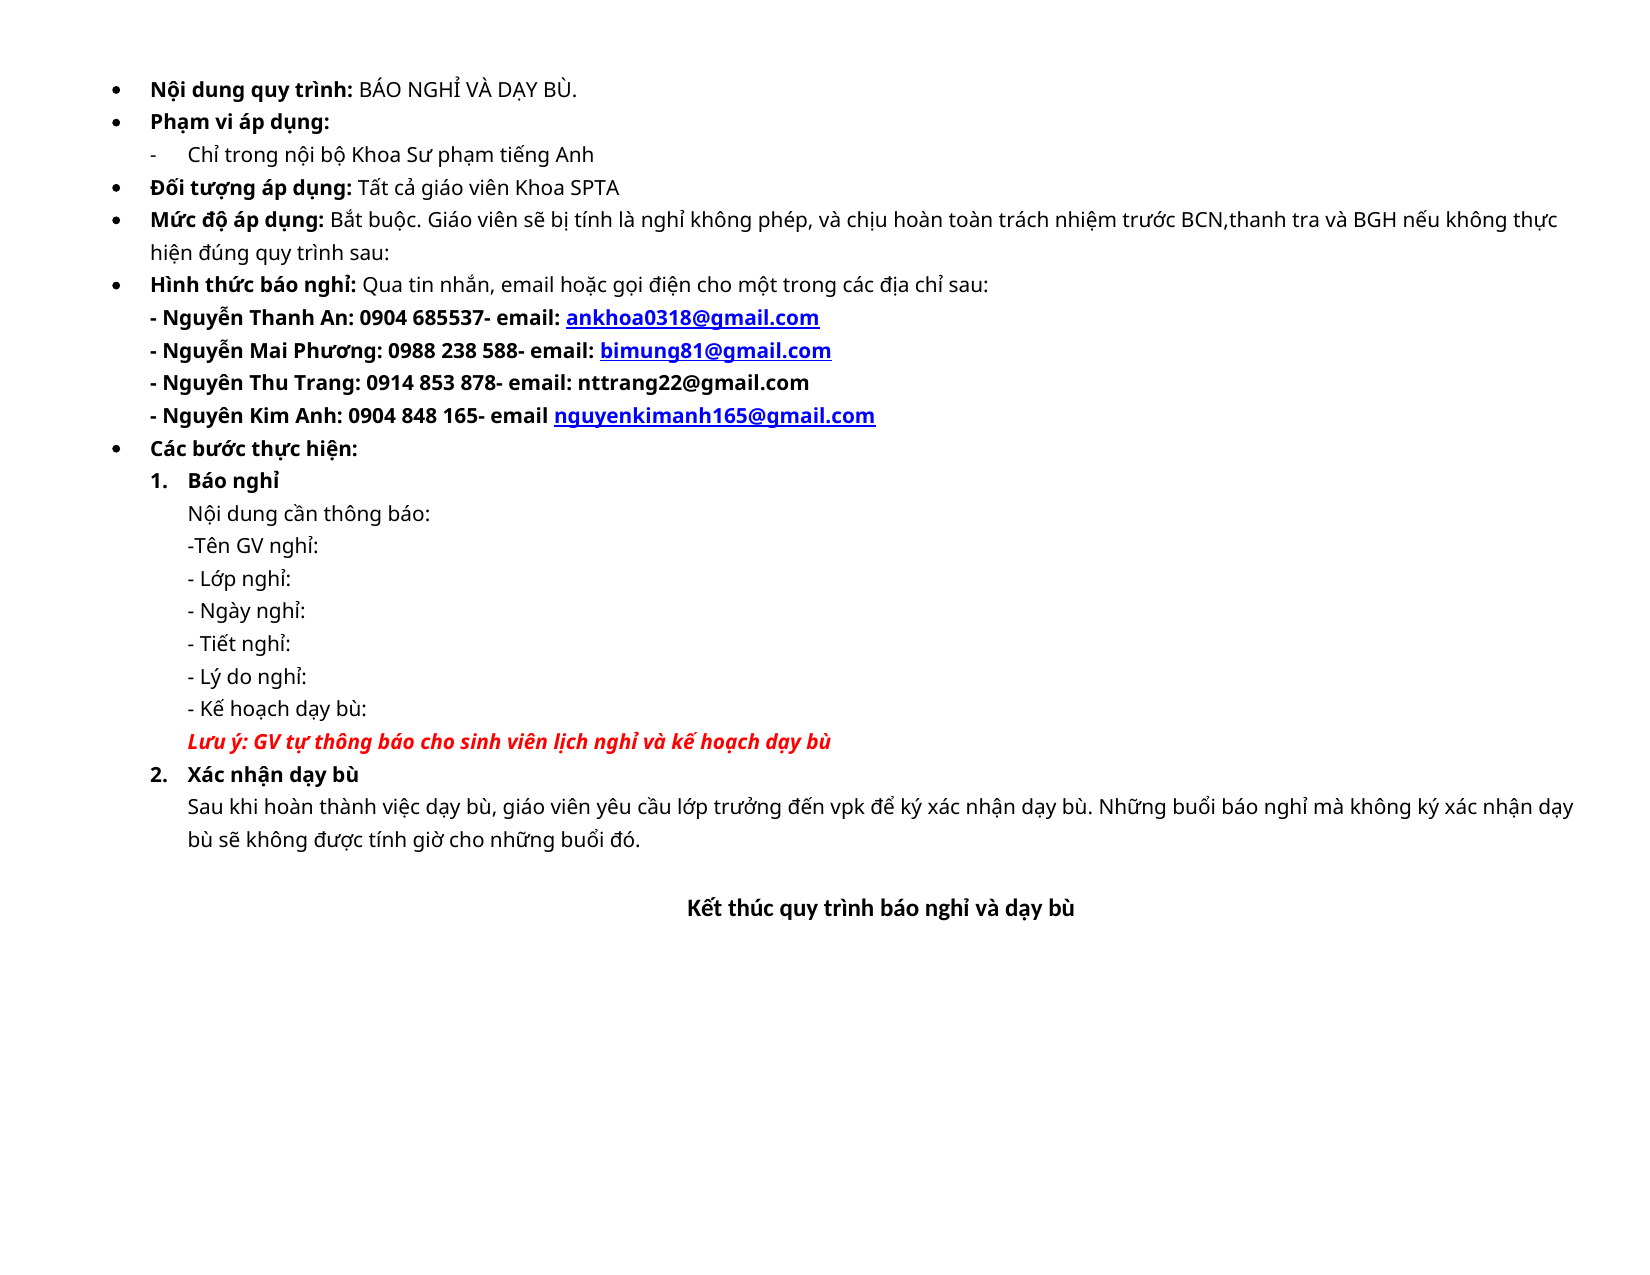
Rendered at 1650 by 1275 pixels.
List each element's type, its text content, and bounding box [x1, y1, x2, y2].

list - Kế hoạch dạy bù: [187, 694, 1575, 723]
list Các bước thực hiện: [112, 434, 1575, 462]
list - Ngày nghỉ: [187, 597, 1575, 625]
list Đối tượng áp dụng: Tất cả giáo viên Khoa SPTA [112, 173, 1575, 201]
list Phạm vi áp dụng: [112, 108, 1575, 136]
list Sau khi hoàn thành việc dạy bù, giáo viên yêu cầu lớp trưởng đến vpk để ký xác nhận dạy bù. Những buổi báo nghỉ mà không ký xác nhận dạy bù sẽ không được tính giờ cho những buổi đó. [187, 792, 1575, 853]
list Kết thúc quy trình báo nghỉ và dạy bù [187, 892, 1575, 923]
list - Lớp nghỉ: [187, 564, 1575, 592]
list -Tên GV nghỉ: [187, 531, 1575, 560]
list - Nguyên Thu Trang: 0914 853 878- email: nttrang22@gmail.com [150, 368, 1575, 397]
list - Nguyễn Thanh An: 0904 685537- email: ankhoa0318@gmail.com [150, 303, 1575, 332]
list Chỉ trong nội bộ Khoa Sư phạm tiếng Anh [150, 140, 1575, 169]
list Xác nhận dạy bù [150, 760, 1575, 788]
list Báo nghỉ [150, 466, 1575, 495]
list Nội dung quy trình: BÁO NGHỈ VÀ DẠY BÙ. [112, 75, 1575, 103]
list Mức độ áp dụng: Bắt buộc. Giáo viên sẽ bị tính là nghỉ không phép, và chịu hoàn toàn trách nhiệm trước BCN,thanh tra và BGH nếu không thực hiện đúng quy trình sau: [112, 205, 1575, 266]
list Hình thức báo nghỉ: Qua tin nhắn, email hoặc gọi điện cho một trong các địa chỉ sau: [112, 271, 1575, 299]
list - Nguyễn Mai Phương: 0988 238 588- email: bimung81@gmail.com [150, 336, 1575, 364]
list - Nguyên Kim Anh: 0904 848 165- email nguyenkimanh165@gmail.com [150, 401, 1575, 429]
list - Lý do nghỉ: [187, 662, 1575, 690]
list Nội dung cần thông báo: [187, 499, 1575, 527]
list - Tiết nghỉ: [187, 629, 1575, 658]
list Lưu ý: GV tự thông báo cho sinh viên lịch nghỉ và kế hoạch dạy bù [187, 727, 1575, 756]
